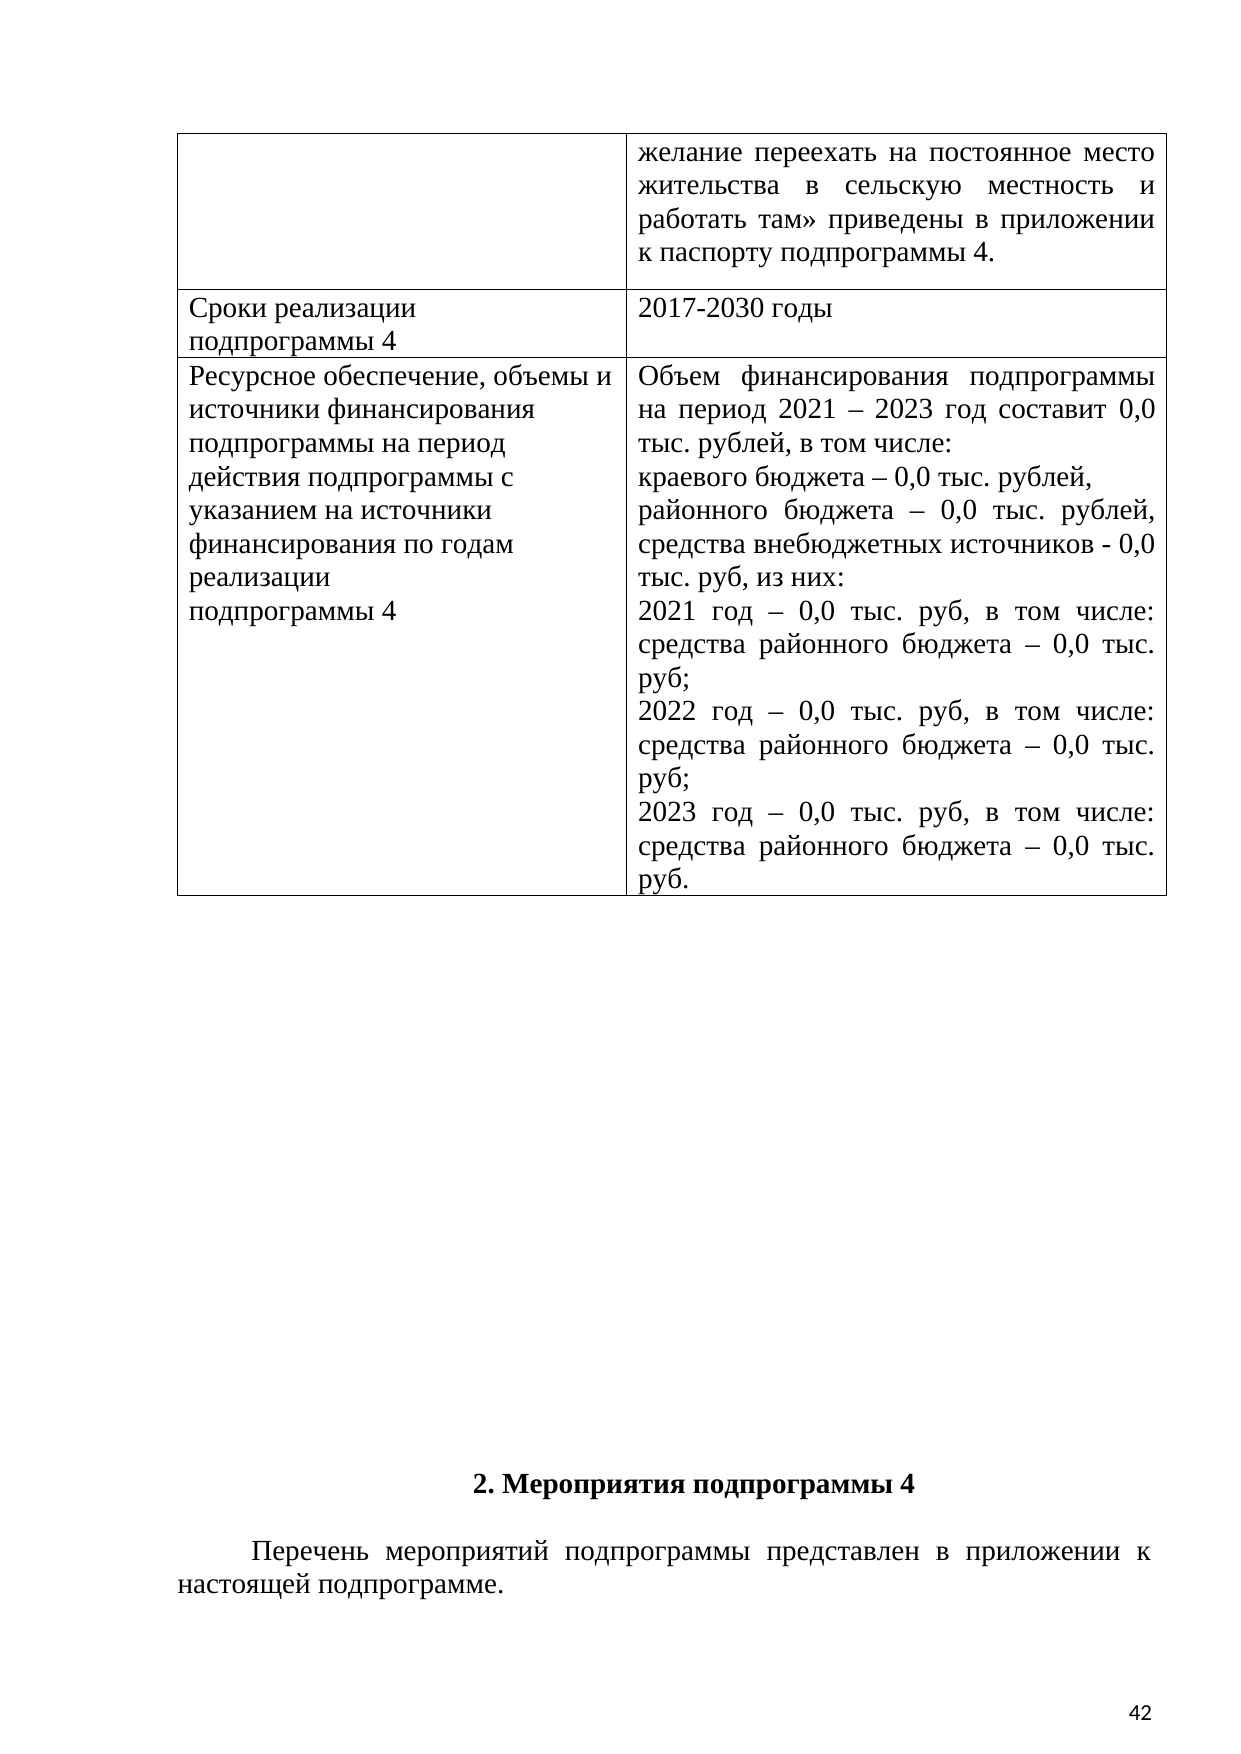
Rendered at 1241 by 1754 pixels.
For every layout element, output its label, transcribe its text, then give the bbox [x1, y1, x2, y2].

table_cell Сроки реализации подпрограммы 4 [178, 290, 626, 357]
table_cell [178, 134, 626, 289]
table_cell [627, 134, 1166, 289]
text Перечень мероприятий подпрограммы представлен в приложении к настоящей подпрограмме. [177, 1533, 1152, 1600]
table_cell Ресурсное обеспечение, объемы и источники финансирования подпрограммы на период действия подпрограммы с указанием на источники финансирования по годам реализации подпрограммы 4 [178, 358, 626, 895]
text 2. Мероприятия подпрограммы 4 [177, 1466, 1152, 1499]
table_cell 2017-2030 годы [627, 290, 1166, 357]
table_cell Объем финансирования подпрограммы на период 2021 – 2023 год составит 0,0 тыс. рублей, в том числе: краевого бюджета – 0,0 тыс. рублей, районного бюджета – 0,0 тыс. рублей, средства внебюджетных источников - 0,0 тыс. руб, из них: 2021 год – 0,0 тыс. руб, в том числе: средства районного бюджета – 0,0 тыс. руб; 2022 год – 0,0 тыс. руб, в том числе: средства районного бюджета – 0,0 тыс. руб; 2023 год – 0,0 тыс. руб, в том числе: средства районного бюджета – 0,0 тыс. руб. [627, 358, 1166, 895]
